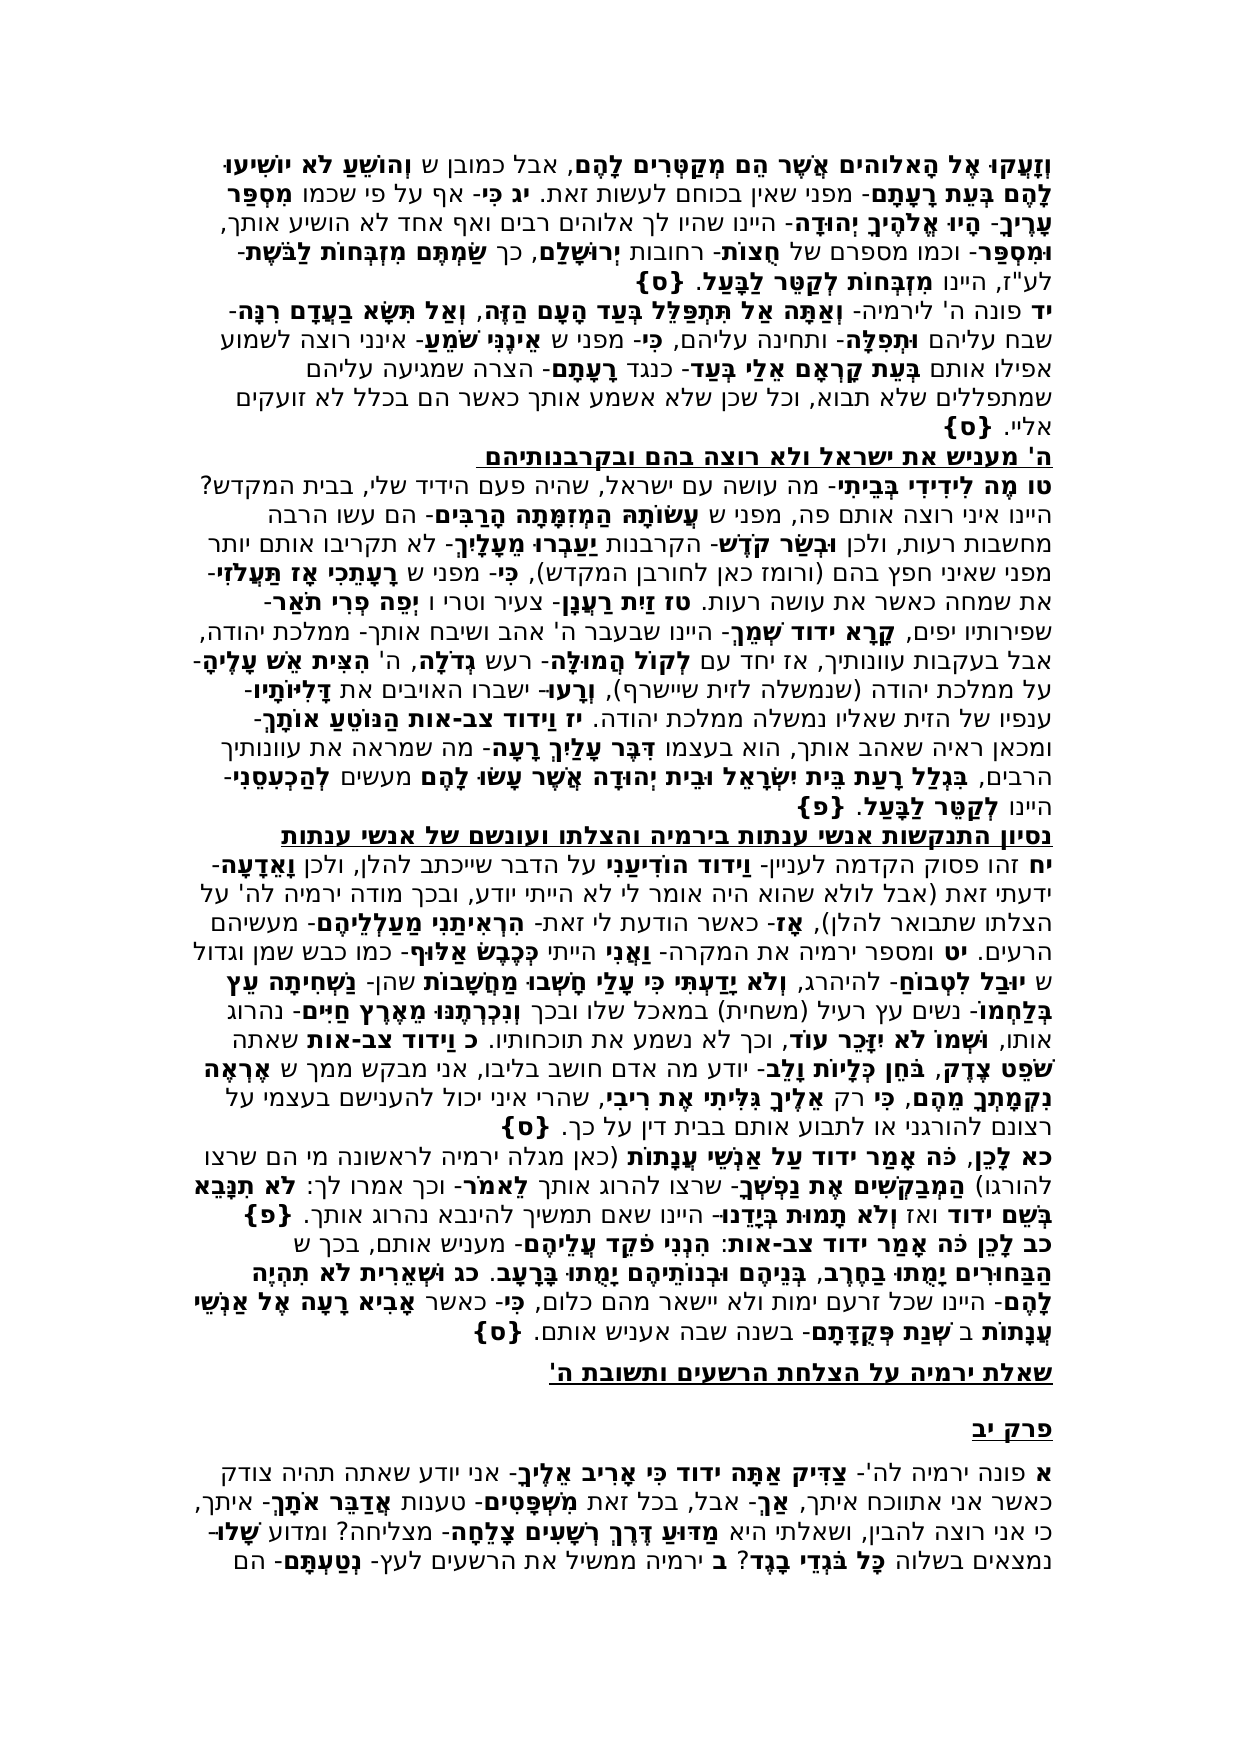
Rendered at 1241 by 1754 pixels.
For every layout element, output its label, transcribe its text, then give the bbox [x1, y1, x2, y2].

subtitle פרק יב [187, 1414, 1053, 1444]
subtitle שאלת ירמיה על הצלחת הרשעים ותשובת ה' [187, 1358, 1053, 1387]
